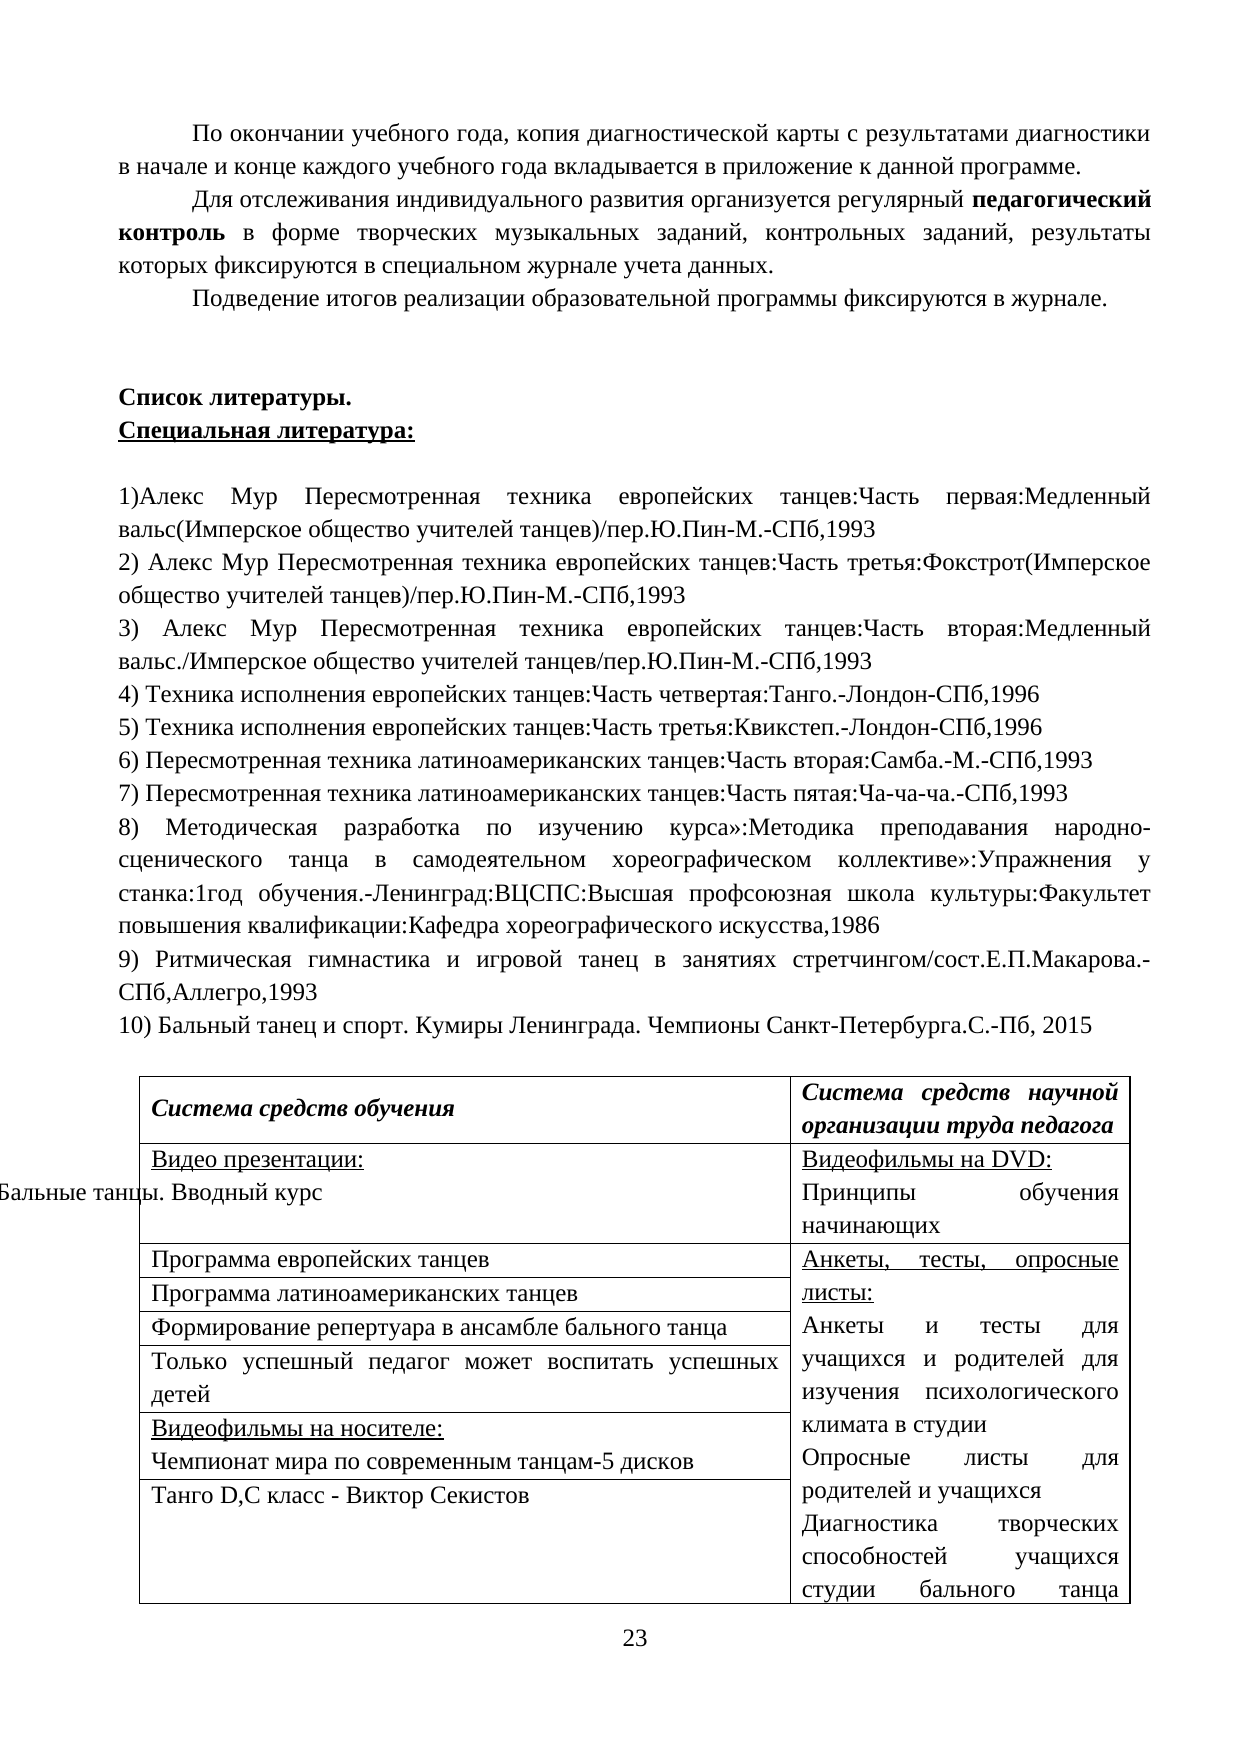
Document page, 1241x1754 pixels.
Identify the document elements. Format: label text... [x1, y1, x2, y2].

text По окончании учебного года, копия диагностической карты с результатами диагностики в начале и конце каждого учебного года вкладывается в приложение к данной программе. [118, 118, 1152, 180]
table_cell Видеофильмы на носителе: Чемпионат мира по современным танцам-5 дисков [140, 1413, 790, 1479]
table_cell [140, 1480, 790, 1603]
table_cell Только успешный педагог может воспитать успешных детей [140, 1346, 790, 1412]
text 8) Методическая разработка по изучению курса»:Методика преподавания народно-сценического танца в самодеятельном хореографическом коллективе»:Упражнения у станка:1год обучения.-Ленинград:ВЦСПС:Высшая профсоюзная школа культуры:Факультет повышения квалификации:Кафедра хореографического искусства,1986 [118, 812, 1152, 939]
text Подведение итогов реализации образовательной программы фиксируются в журнале. [118, 283, 1152, 312]
text 2) Алекс Мур Пересмотренная техника европейских танцев:Часть третья:Фокстрот(Имперское общество учителей танцев)/пер.Ю.Пин-М.-СПб,1993 [118, 547, 1152, 609]
text Список литературы. [118, 382, 1152, 411]
table_header Система средств научной организации труда педагога [791, 1077, 1129, 1143]
text 10) Бальный танец и спорт. Кумиры Ленинграда. Чемпионы Санкт-Петербурга.С.-Пб, 2015 [118, 1010, 1152, 1038]
table_cell Программа латиноамериканских танцев [140, 1278, 790, 1311]
text Специальная литература: [118, 415, 1152, 444]
text 5) Техника исполнения европейских танцев:Часть третья:Квикстеп.-Лондон-СПб,1996 [118, 712, 1152, 741]
table_cell Анкеты, тесты, опросные листы: Анкеты и тесты для учащихся и родителей для изучения психологического климата в студии Опросные листы для родителей и учащихся Диагностика творческих способностей учащихся студии бального танца «РЕНЕССАНС» Мониторинг развития хореографических способностей воспитанников студии бального танца «РЕНЕССАНС». Мониторинг освоения воспитанниками образовательной программы Студии бального танца «РЕНЕССАНС». Мониторинг уровень удовлетворенности воспитанников студии бального танца «РЕНЕССАНС». [791, 1244, 1129, 1603]
table_header Система средств обучения [140, 1077, 790, 1143]
table_cell Видео презентации: Бальные танцы. Вводный курс [140, 1144, 790, 1243]
table_cell Программа европейских танцев [140, 1244, 790, 1277]
table_cell Формирование репертуара в ансамбле бального танца [140, 1312, 790, 1345]
table_cell Видеофильмы на DVD: Принципы обучения начинающих [791, 1144, 1129, 1243]
text 7) Пересмотренная техника латиноамериканских танцев:Часть пятая:Ча-ча-ча.-СПб,1993 [118, 778, 1152, 807]
text 1)Алекс Мур Пересмотренная техника европейских танцев:Часть первая:Медленный вальс(Имперское общество учителей танцев)/пер.Ю.Пин-М.-СПб,1993 [118, 481, 1152, 543]
text Для отслеживания индивидуального развития организуется регулярный педагогический контроль в форме творческих музыкальных заданий, контрольных заданий, результаты которых фиксируются в специальном журнале учета данных. [118, 184, 1152, 279]
text 3) Алекс Мур Пересмотренная техника европейских танцев:Часть вторая:Медленный вальс./Имперское общество учителей танцев/пер.Ю.Пин-М.-СПб,1993 [118, 613, 1152, 675]
text 9) Ритмическая гимнастика и игровой танец в занятиях стретчингом/сост.Е.П.Макарова.-СПб,Аллегро,1993 [118, 944, 1152, 1005]
text 6) Пересмотренная техника латиноамериканских танцев:Часть вторая:Самба.-М.-СПб,1993 [118, 746, 1152, 774]
text 4) Техника исполнения европейских танцев:Часть четвертая:Танго.-Лондон-СПб,1996 [118, 679, 1152, 708]
